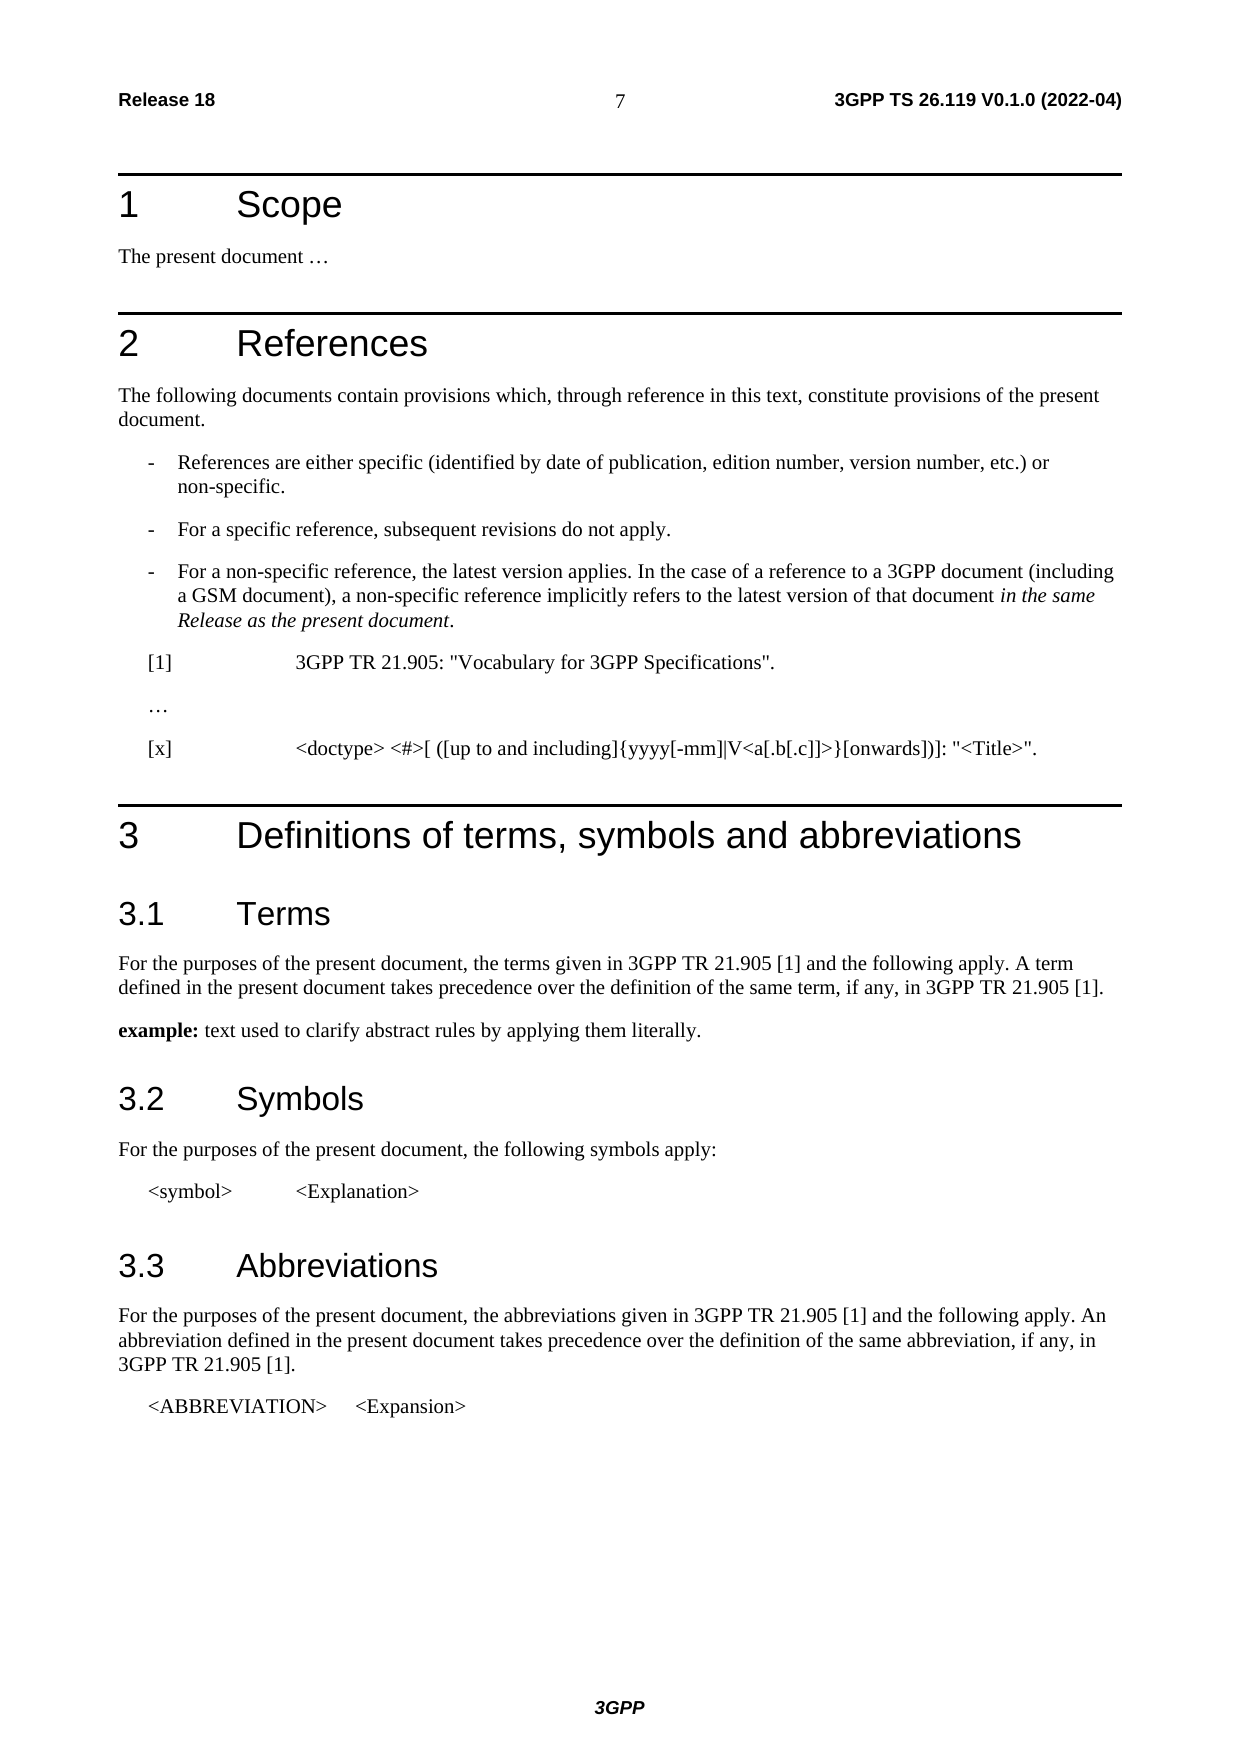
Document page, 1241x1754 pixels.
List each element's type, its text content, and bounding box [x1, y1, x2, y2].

text For the purposes of the present document, the abbreviations given in 3GPP TR 21.905 [1] and the following apply. An abbreviation defined in the present document takes precedence over the definition of the same abbreviation, if any, in 3GPP TR 21.905 [1]. [118, 1303, 1122, 1376]
text - References are either specific (identified by date of publication, edition number, version number, etc.) or non-specific. [148, 450, 1122, 498]
subtitle 3 Definitions of terms, symbols and abbreviations [118, 807, 1122, 856]
subtitle 1 Scope [118, 176, 1122, 225]
text The present document … [118, 244, 1122, 268]
text For the purposes of the present document, the terms given in 3GPP TR 21.905 [1] and the following apply. A term defined in the present document takes precedence over the definition of the same term, if any, in 3GPP TR 21.905 [1]. [118, 951, 1122, 999]
subtitle 3.1 Terms [118, 894, 1122, 932]
subtitle 3.3 Abbreviations [118, 1246, 1122, 1285]
text example: text used to clarify abstract rules by applying them literally. [118, 1018, 1122, 1042]
text - For a specific reference, subsequent revisions do not apply. [148, 517, 1122, 541]
text <symbol> <Explanation> [148, 1179, 1122, 1203]
text The following documents contain provisions which, through reference in this text, constitute provisions of the present document. [118, 383, 1122, 431]
subtitle 2 References [118, 315, 1122, 364]
text … [148, 693, 1122, 717]
text [1] 3GPP TR 21.905: "Vocabulary for 3GPP Specifications". [148, 650, 1122, 674]
subtitle 3.2 Symbols [118, 1079, 1122, 1118]
text <ABBREVIATION> <Expansion> [148, 1394, 1122, 1418]
text For the purposes of the present document, the following symbols apply: [118, 1137, 1122, 1161]
text - For a non-specific reference, the latest version applies. In the case of a reference to a 3GPP document (including a GSM document), a non-specific reference implicitly refers to the latest version of that document in the same Release as the present document. [148, 559, 1122, 632]
text [x] <doctype> <#>[ ([up to and including]{yyyy[-mm]|V<a[.b[.c]]>}[onwards])]: "<Title>". [148, 736, 1122, 760]
